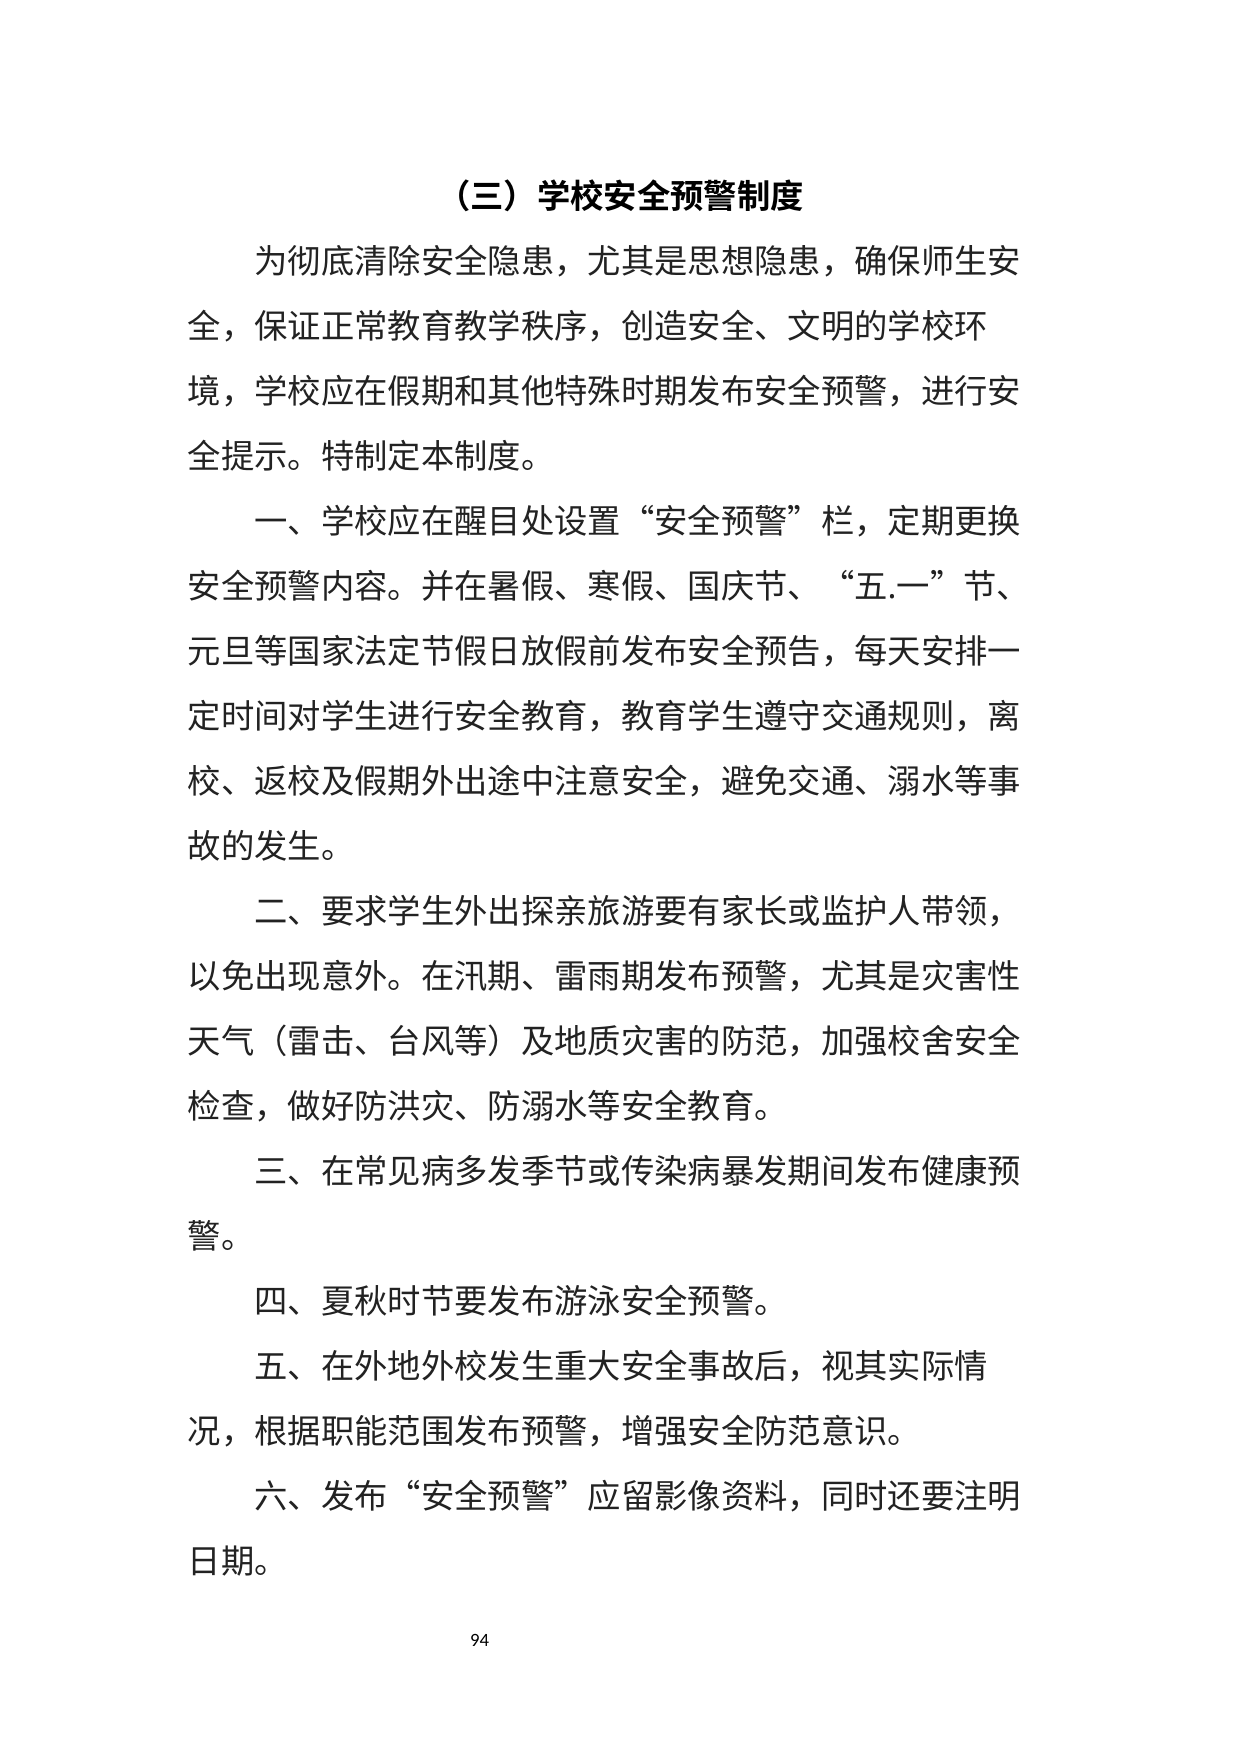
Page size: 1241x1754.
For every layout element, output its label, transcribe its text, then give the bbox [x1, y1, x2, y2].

subtitle （三）学校安全预警制度 [187, 162, 1053, 227]
text 二、要求学生外出探亲旅游要有家长或监护人带领，以免出现意外。在汛期、雷雨期发布预警，尤其是灾害性天气（雷击、台风等）及地质灾害的防范，加强校舍安全检查，做好防洪灾、防溺水等安全教育。 [187, 877, 1053, 1137]
text 为彻底清除安全隐患，尤其是思想隐患，确保师生安全，保证正常教育教学秩序，创造安全、文明的学校环境，学校应在假期和其他特殊时期发布安全预警，进行安全提示。特制定本制度。 [187, 227, 1053, 487]
text 四、夏秋时节要发布游泳安全预警。 [187, 1267, 1053, 1332]
text 五、在外地外校发生重大安全事故后，视其实际情况，根据职能范围发布预警，增强安全防范意识。 [187, 1332, 1053, 1462]
text 六、发布“安全预警”应留影像资料，同时还要注明日期。 [187, 1462, 1053, 1592]
text 一、学校应在醒目处设置“安全预警”栏，定期更换安全预警内容。并在暑假、寒假、国庆节、“五.一”节、元旦等国家法定节假日放假前发布安全预告，每天安排一定时间对学生进行安全教育，教育学生遵守交通规则，离校、返校及假期外出途中注意安全，避免交通、溺水等事故的发生。 [187, 487, 1053, 877]
text 三、在常见病多发季节或传染病暴发期间发布健康预警。 [187, 1137, 1053, 1267]
